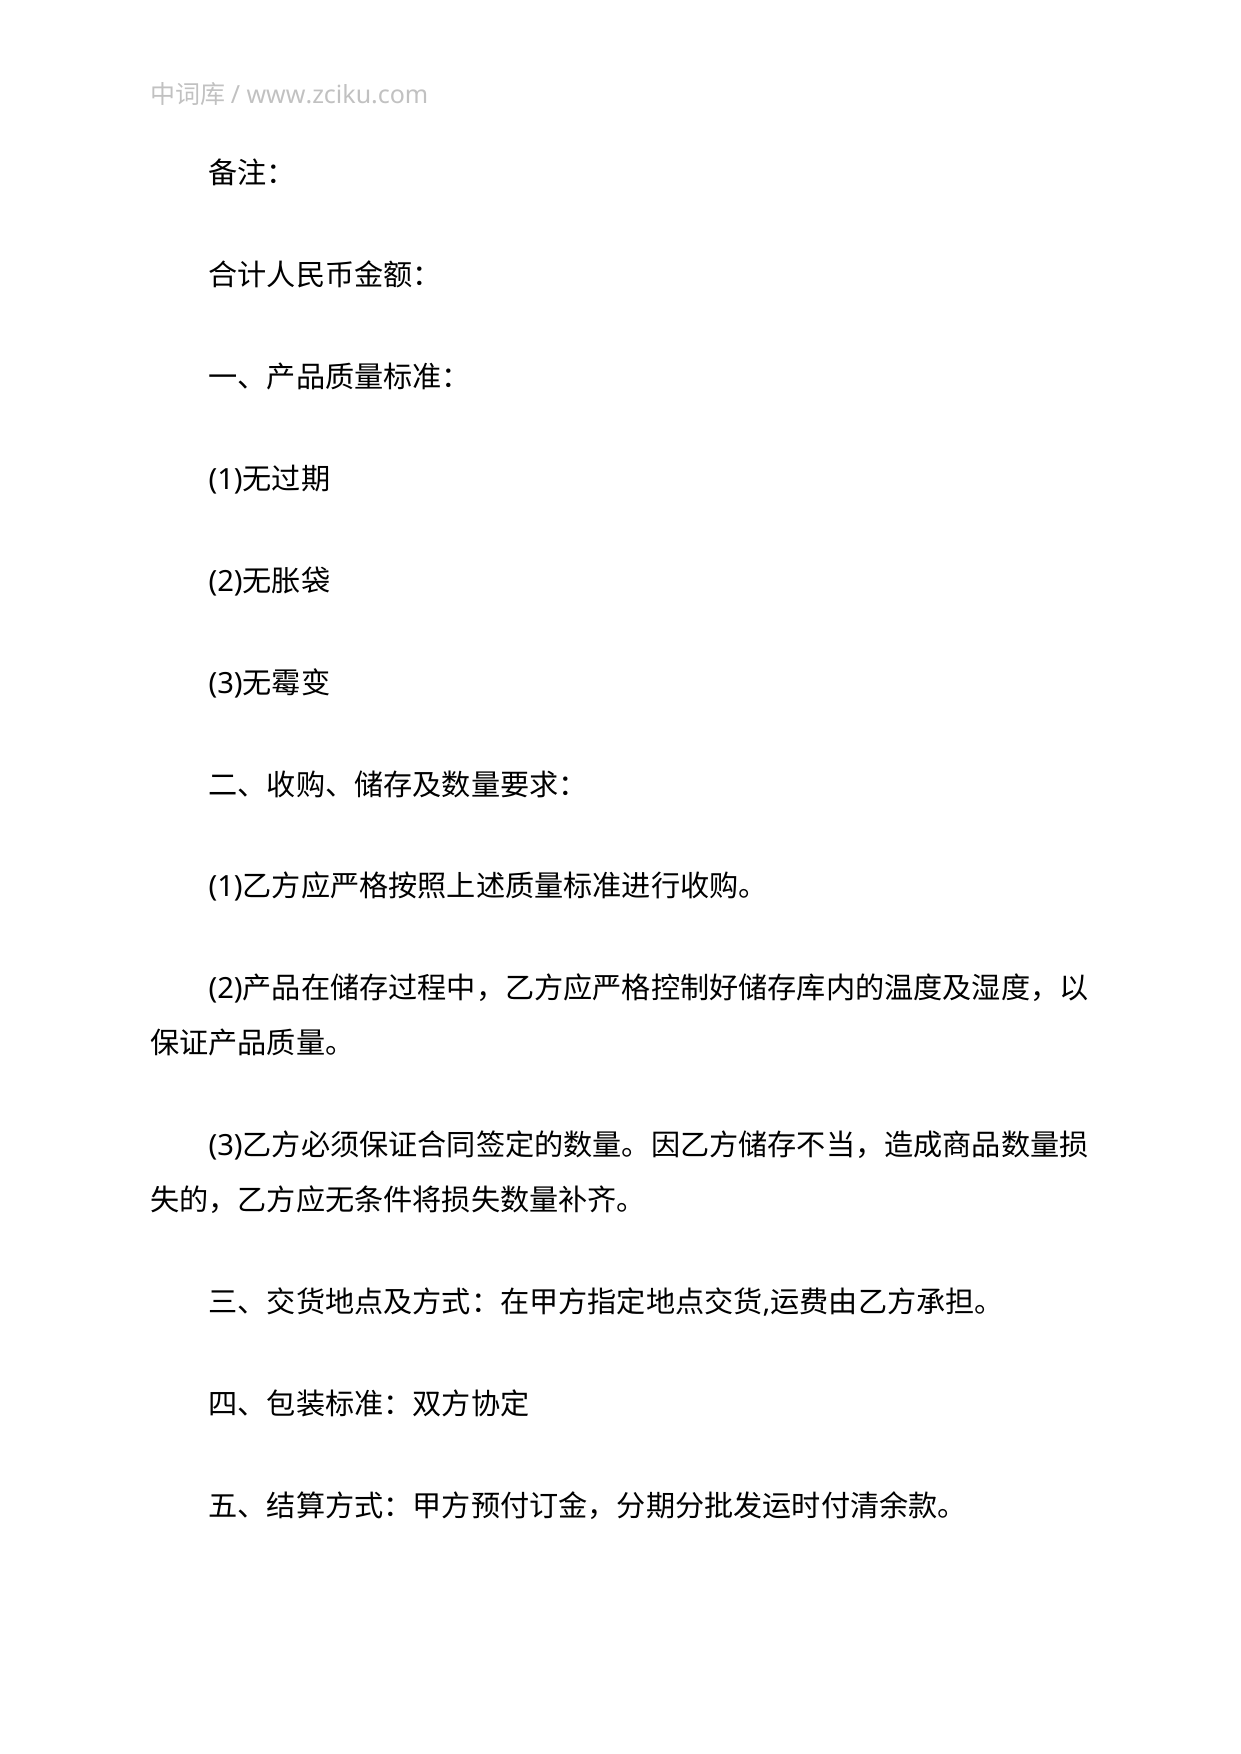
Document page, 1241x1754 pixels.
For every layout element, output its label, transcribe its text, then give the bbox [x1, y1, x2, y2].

text (2)产品在储存过程中，乙方应严格控制好储存库内的温度及湿度，以保证产品质量。 [150, 965, 1090, 1062]
text 三、交货地点及方式：在甲方指定地点交货,运费由乙方承担。 [150, 1278, 1090, 1321]
text (2)无胀袋 [150, 557, 1090, 600]
text 二、收购、储存及数量要求： [150, 761, 1090, 803]
text 合计人民币金额： [150, 252, 1090, 294]
text (3)乙方必须保证合同签定的数量。因乙方储存不当，造成商品数量损失的，乙方应无条件将损失数量补齐。 [150, 1122, 1090, 1219]
text 五、结算方式：甲方预付订金，分期分批发运时付清余款。 [150, 1482, 1090, 1524]
text (1)乙方应严格按照上述质量标准进行收购。 [150, 863, 1090, 905]
text 备注： [150, 150, 1090, 192]
text (3)无霉变 [150, 659, 1090, 702]
text 一、产品质量标准： [150, 353, 1090, 396]
text 四、包装标准：双方协定 [150, 1381, 1090, 1423]
text (1)无过期 [150, 455, 1090, 498]
